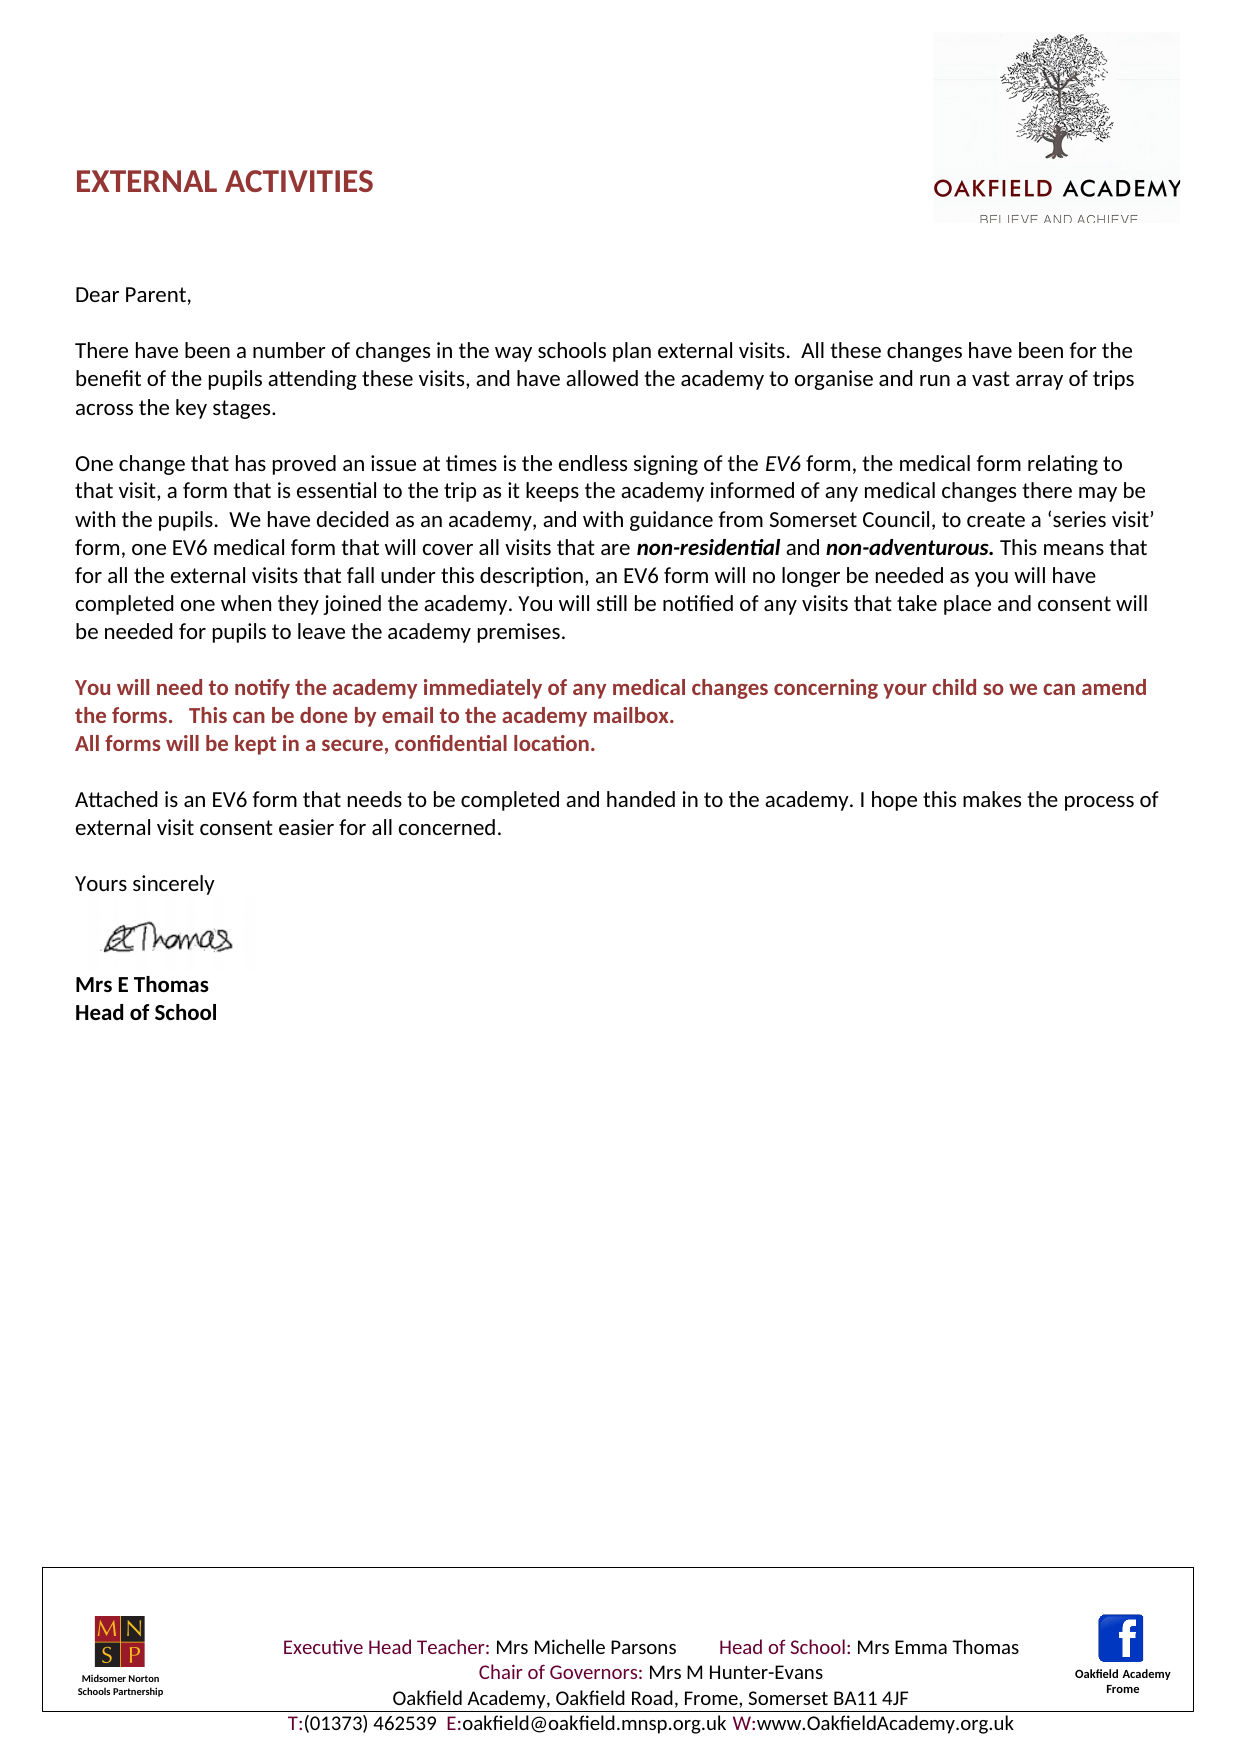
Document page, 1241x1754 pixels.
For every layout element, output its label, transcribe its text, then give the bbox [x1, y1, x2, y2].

picture [1096, 1612, 1143, 1660]
picture [94, 1616, 145, 1667]
text Attached is an EV6 form that needs to be completed and handed in to the academy. I hope this makes the process of external visit consent easier for all concerned. [75, 785, 1165, 841]
text There have been a number of changes in the way schools plan external visits. All these changes have been for the benefit of the pupils attending these visits, and have allowed the academy to organise and run a vast array of trips across the key stages. [75, 337, 1165, 421]
text All forms will be kept in a secure, confidential location. [75, 729, 1165, 757]
text Dear Parent, [75, 281, 1165, 308]
text Mrs E Thomas [75, 970, 1165, 998]
text You will need to notify the academy immediately of any medical changes concerning your child so we can amend the forms. This can be done by email to the academy mailbox. [75, 673, 1165, 729]
text Head of School [75, 998, 1165, 1026]
text One change that has proved an issue at times is the endless signing of the EV6 form, the medical form relating to that visit, a form that is essential to the trip as it keeps the academy informed of any medical changes there may be with the pupils. We have decided as an academy, and with guidance from Somerset Council, to create a ‘series visit’ form, one EV6 medical form that will cover all visits that are non-residential and non-adventurous. This means that for all the external visits that fall under this description, an EV6 form will no longer be needed as you will have completed one when they joined the academy. You will still be notified of any visits that take place and consent will be needed for pupils to leave the academy premises. [75, 449, 1165, 645]
picture [933, 31, 1183, 226]
picture [75, 897, 257, 971]
text EXTERNAL ACTIVITIES [75, 160, 933, 201]
text Yours sincerely [75, 869, 1165, 897]
